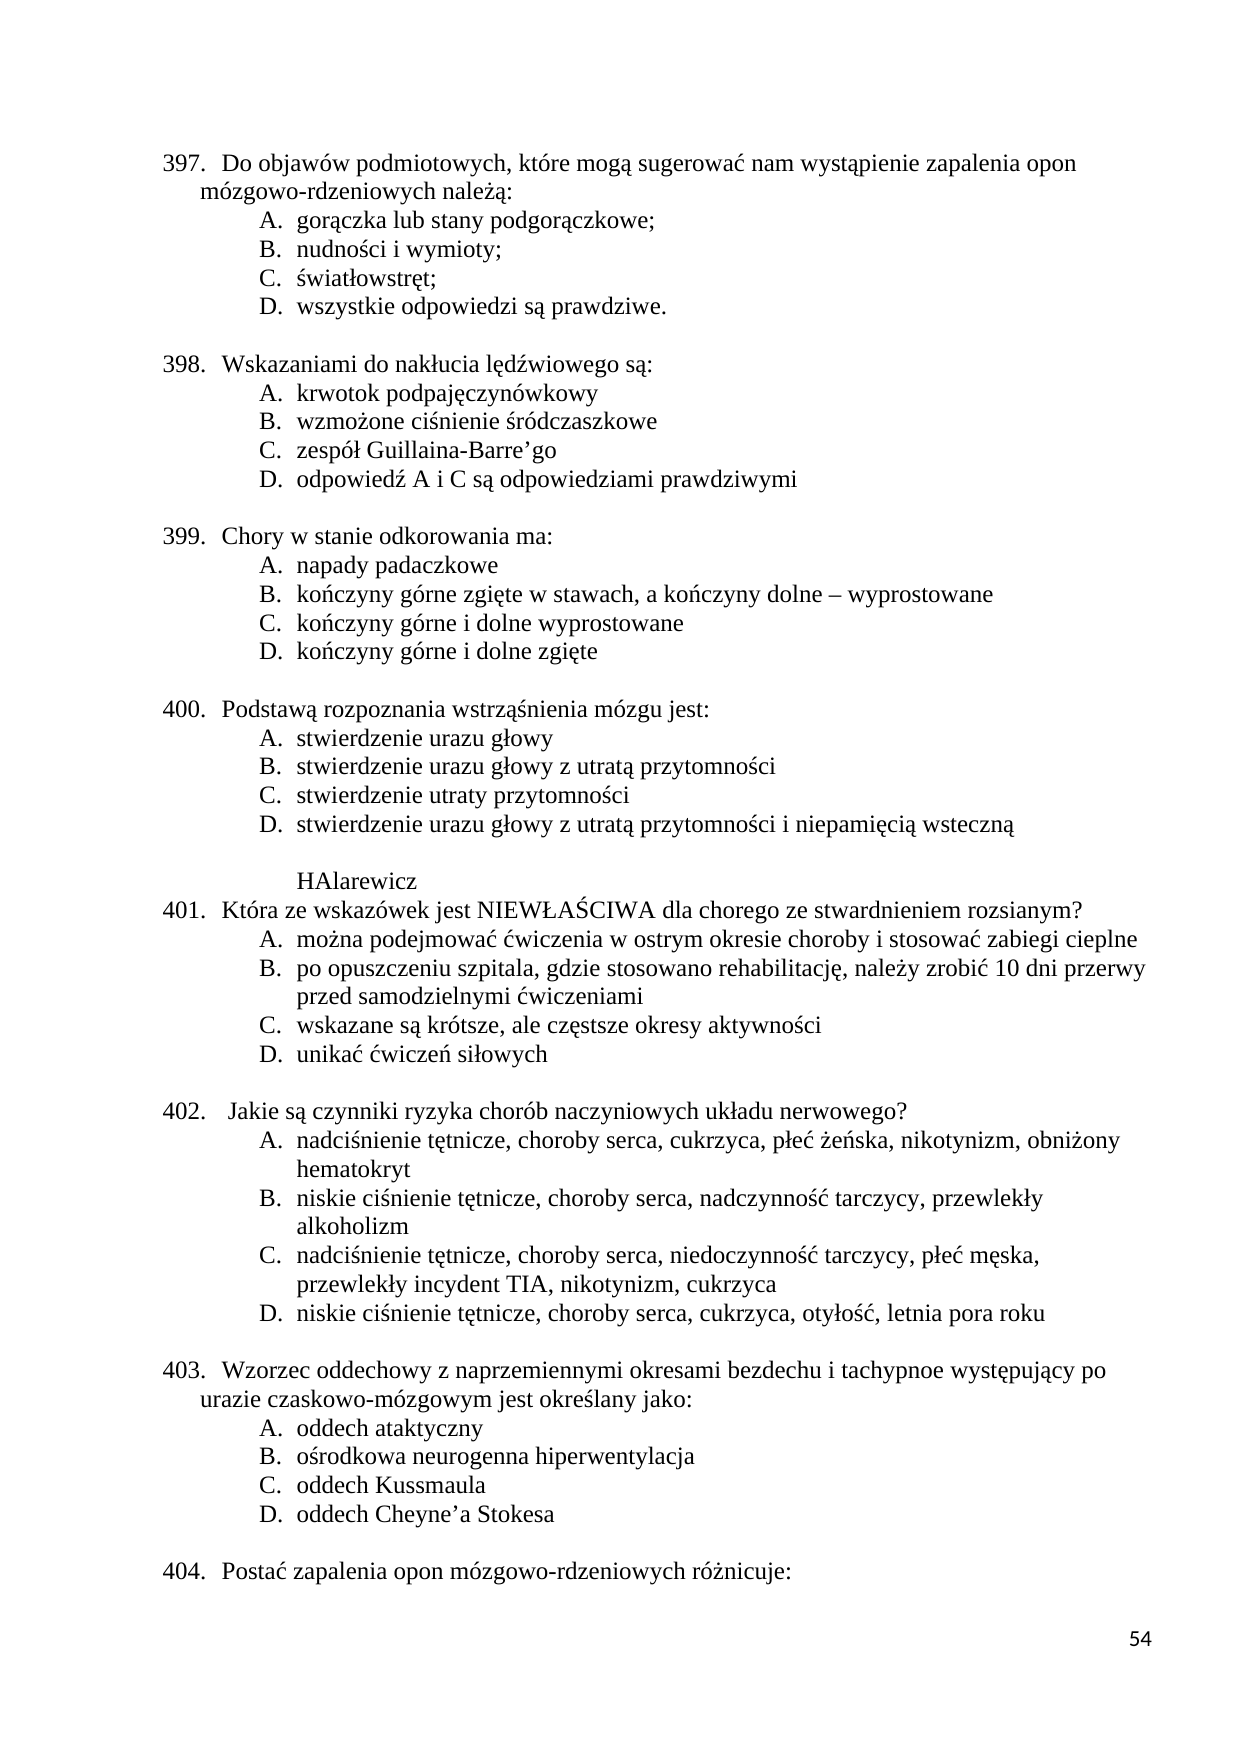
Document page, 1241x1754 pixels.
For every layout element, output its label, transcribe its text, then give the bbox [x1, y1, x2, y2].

list niskie ciśnienie tętnicze, choroby serca, cukrzyca, otyłość, letnia pora roku [259, 1298, 1152, 1326]
list kończyny górne i dolne wyprostowane [259, 608, 1152, 636]
list wskazane są krótsze, ale częstsze okresy aktywności [259, 1010, 1152, 1039]
list Wzorzec oddechowy z naprzemiennymi okresami bezdechu i tachypnoe występujący po urazie czaskowo-mózgowym jest określany jako: [162, 1355, 1152, 1413]
list unikać ćwiczeń siłowych [259, 1039, 1152, 1068]
list niskie ciśnienie tętnicze, choroby serca, nadczynność tarczycy, przewlekły alkoholizm [259, 1183, 1152, 1240]
list stwierdzenie urazu głowy z utratą przytomności [259, 751, 1152, 780]
list Która ze wskazówek jest NIEWŁAŚCIWA dla chorego ze stwardnieniem rozsianym? [162, 895, 1152, 924]
list Chory w stanie odkorowania ma: [162, 521, 1152, 550]
list gorączka lub stany podgorączkowe; [259, 205, 1152, 234]
list stwierdzenie urazu głowy z utratą przytomności i niepamięcią wsteczną [259, 809, 1152, 838]
list Do objawów podmiotowych, które mogą sugerować nam wystąpienie zapalenia opon mózgowo-rdzeniowych należą: [162, 148, 1152, 205]
list oddech ataktyczny [259, 1413, 1152, 1441]
list Jakie są czynniki ryzyka chorób naczyniowych układu nerwowego? [162, 1096, 1152, 1125]
list nadciśnienie tętnicze, choroby serca, niedoczynność tarczycy, płeć męska, przewlekły incydent TIA, nikotynizm, cukrzyca [259, 1240, 1152, 1298]
list krwotok podpajęczynówkowy [259, 378, 1152, 406]
list po opuszczeniu szpitala, gdzie stosowano rehabilitację, należy zrobić 10 dni przerwy przed samodzielnymi ćwiczeniami [259, 953, 1152, 1010]
list odpowiedź A i C są odpowiedziami prawdziwymi [259, 464, 1152, 493]
list Podstawą rozpoznania wstrząśnienia mózgu jest: [162, 694, 1152, 723]
list zespół Guillaina-Barre’go [259, 435, 1152, 464]
list nadciśnienie tętnicze, choroby serca, cukrzyca, płeć żeńska, nikotynizm, obniżony hematokryt [259, 1125, 1152, 1183]
list kończyny górne zgięte w stawach, a kończyny dolne – wyprostowane [259, 579, 1152, 608]
list nudności i wymioty; [259, 234, 1152, 263]
list Postać zapalenia opon mózgowo-rdzeniowych różnicuje: [162, 1556, 1152, 1585]
list Wskazaniami do nakłucia lędźwiowego są: [162, 349, 1152, 378]
list kończyny górne i dolne zgięte [259, 636, 1152, 665]
list można podejmować ćwiczenia w ostrym okresie choroby i stosować zabiegi cieplne [259, 924, 1152, 953]
list wzmożone ciśnienie śródczaszkowe [259, 406, 1152, 435]
list ośrodkowa neurogenna hiperwentylacja [259, 1441, 1152, 1470]
list światłowstręt; [259, 263, 1152, 291]
list stwierdzenie urazu głowy [259, 723, 1152, 751]
list napady padaczkowe [259, 550, 1152, 579]
list oddech Kussmaula [259, 1470, 1152, 1499]
list oddech Cheyne’a Stokesa [259, 1499, 1152, 1528]
list stwierdzenie utraty przytomności [259, 780, 1152, 809]
list HAlarewicz [296, 866, 1152, 895]
list wszystkie odpowiedzi są prawdziwe. [259, 291, 1152, 320]
